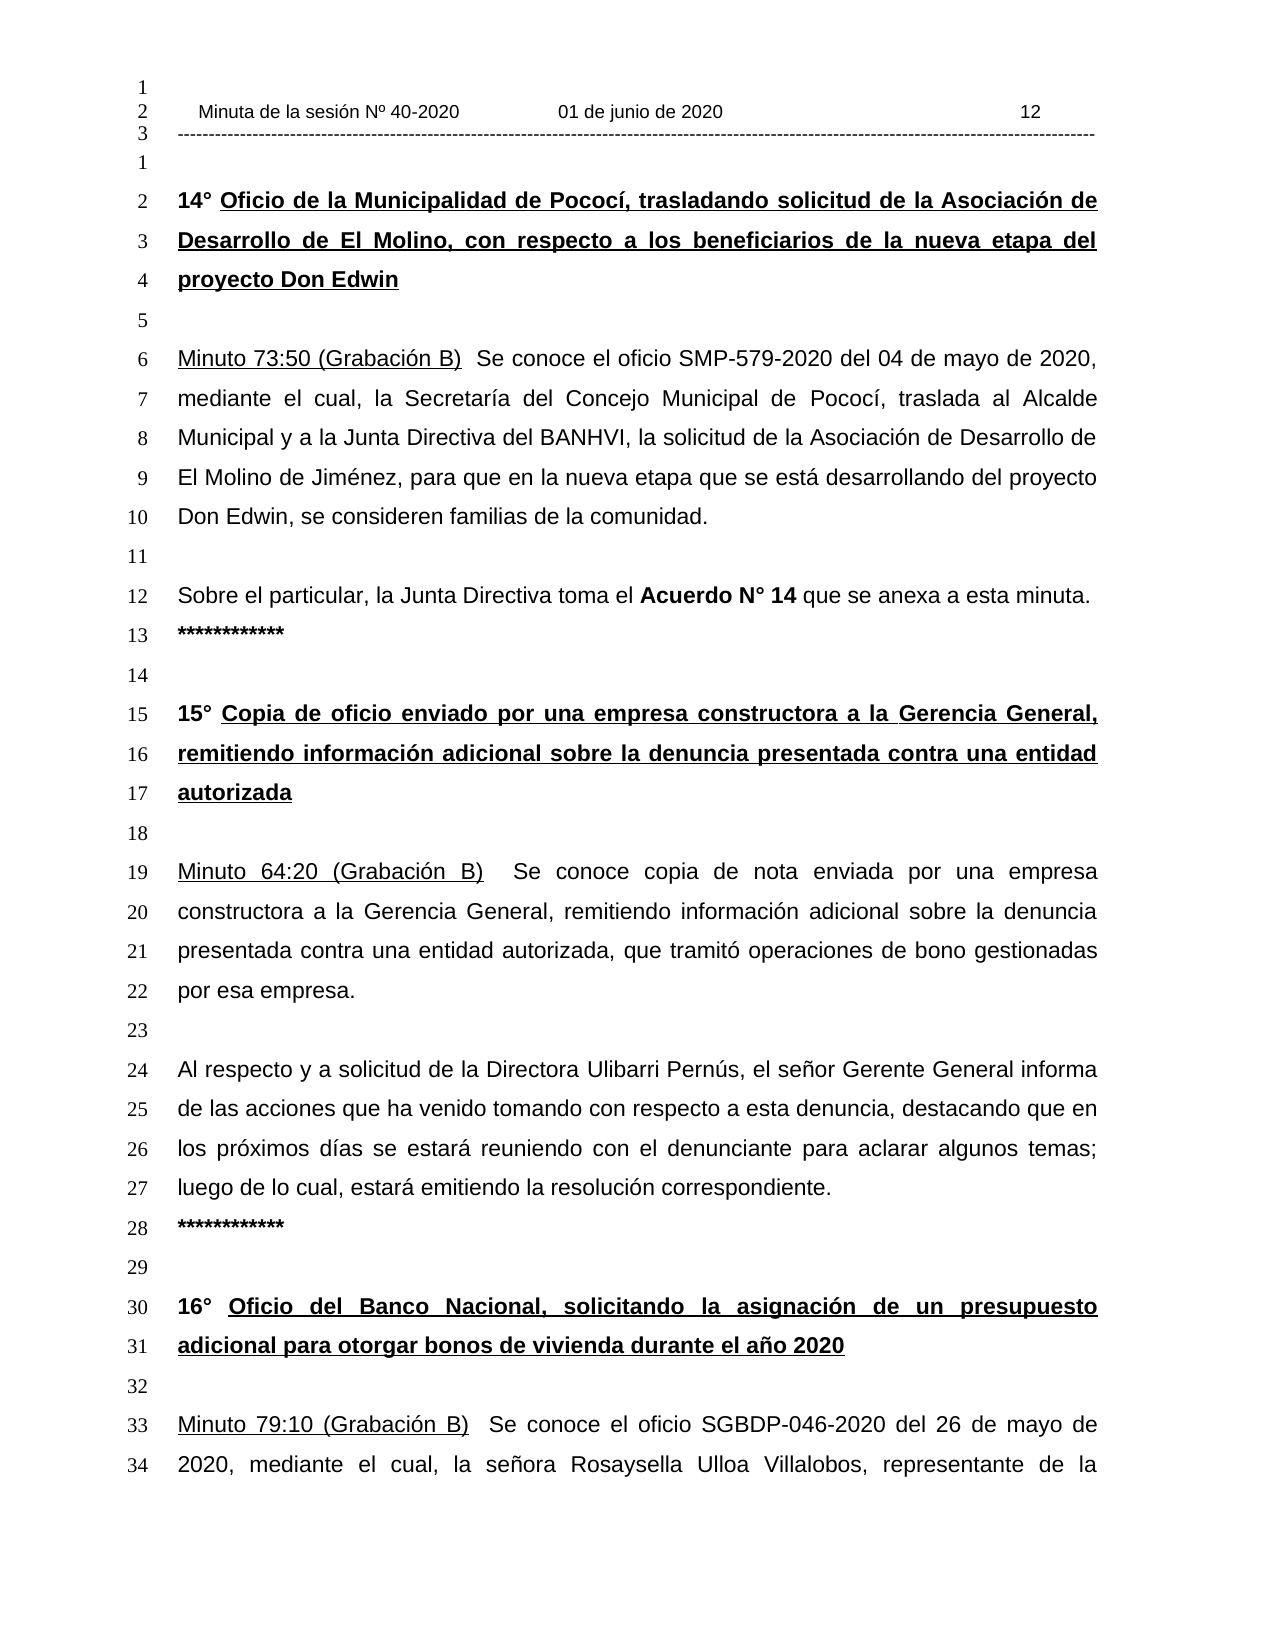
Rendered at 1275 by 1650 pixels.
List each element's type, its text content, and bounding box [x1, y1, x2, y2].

text 15° Copia de oficio enviado por una empresa constructora a la Gerencia General, remitiendo información adicional sobre la denuncia presentada contra una entidad autorizada [177, 764, 1098, 806]
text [177, 1411, 1098, 1477]
text ************ [177, 1214, 1098, 1240]
text Sobre el particular, la Junta Directiva toma el Acuerdo N° 14 que se anexa a esta minuta. [177, 582, 1098, 608]
text Minuto 64:20 (Grabación B) Se conoce copia de nota enviada por una empresa constructora a la Gerencia General, remitiendo información adicional sobre la denuncia presentada contra una entidad autorizada, que tramitó operaciones de bono gestionadas por esa empresa. [177, 858, 1098, 1003]
text 16° Oficio del Banco Nacional, solicitando la asignación de un presupuesto adicional para otorgar bonos de vivienda durante el año 2020 [177, 1293, 1098, 1358]
text 14° Oficio de la Municipalidad de Pococí, trasladando solicitud de la Asociación de Desarrollo de El Molino, con respecto a los beneficiarios de la nueva etapa del proyecto Don Edwin [177, 187, 1098, 292]
text 15° Copia de oficio enviado por una empresa constructora a la Gerencia General, remitiendo información adicional sobre la denuncia presentada contra una entidad autorizada [177, 700, 1098, 763]
text Al respecto y a solicitud de la Directora Ulibarri Pernús, el señor Gerente General informa de las acciones que ha venido tomando con respecto a esta denuncia, destacando que en los próximos días se estará reuniendo con el denunciante para aclarar algunos temas; luego de lo cual, estará emitiendo la resolución correspondiente. [177, 1056, 1098, 1201]
text Minuto 73:50 (Grabación B) Se conoce el oficio SMP-579-2020 del 04 de mayo de 2020, mediante el cual, la Secretaría del Concejo Municipal de Pococí, traslada al Alcalde Municipal y a la Junta Directiva del BANHVI, la solicitud de la Asociación de Desarrollo de El Molino de Jiménez, para que en la nueva etapa que se está desarrollando del proyecto Don Edwin, se consideren familias de la comunidad. [177, 345, 1098, 529]
text ************ [177, 621, 1098, 648]
